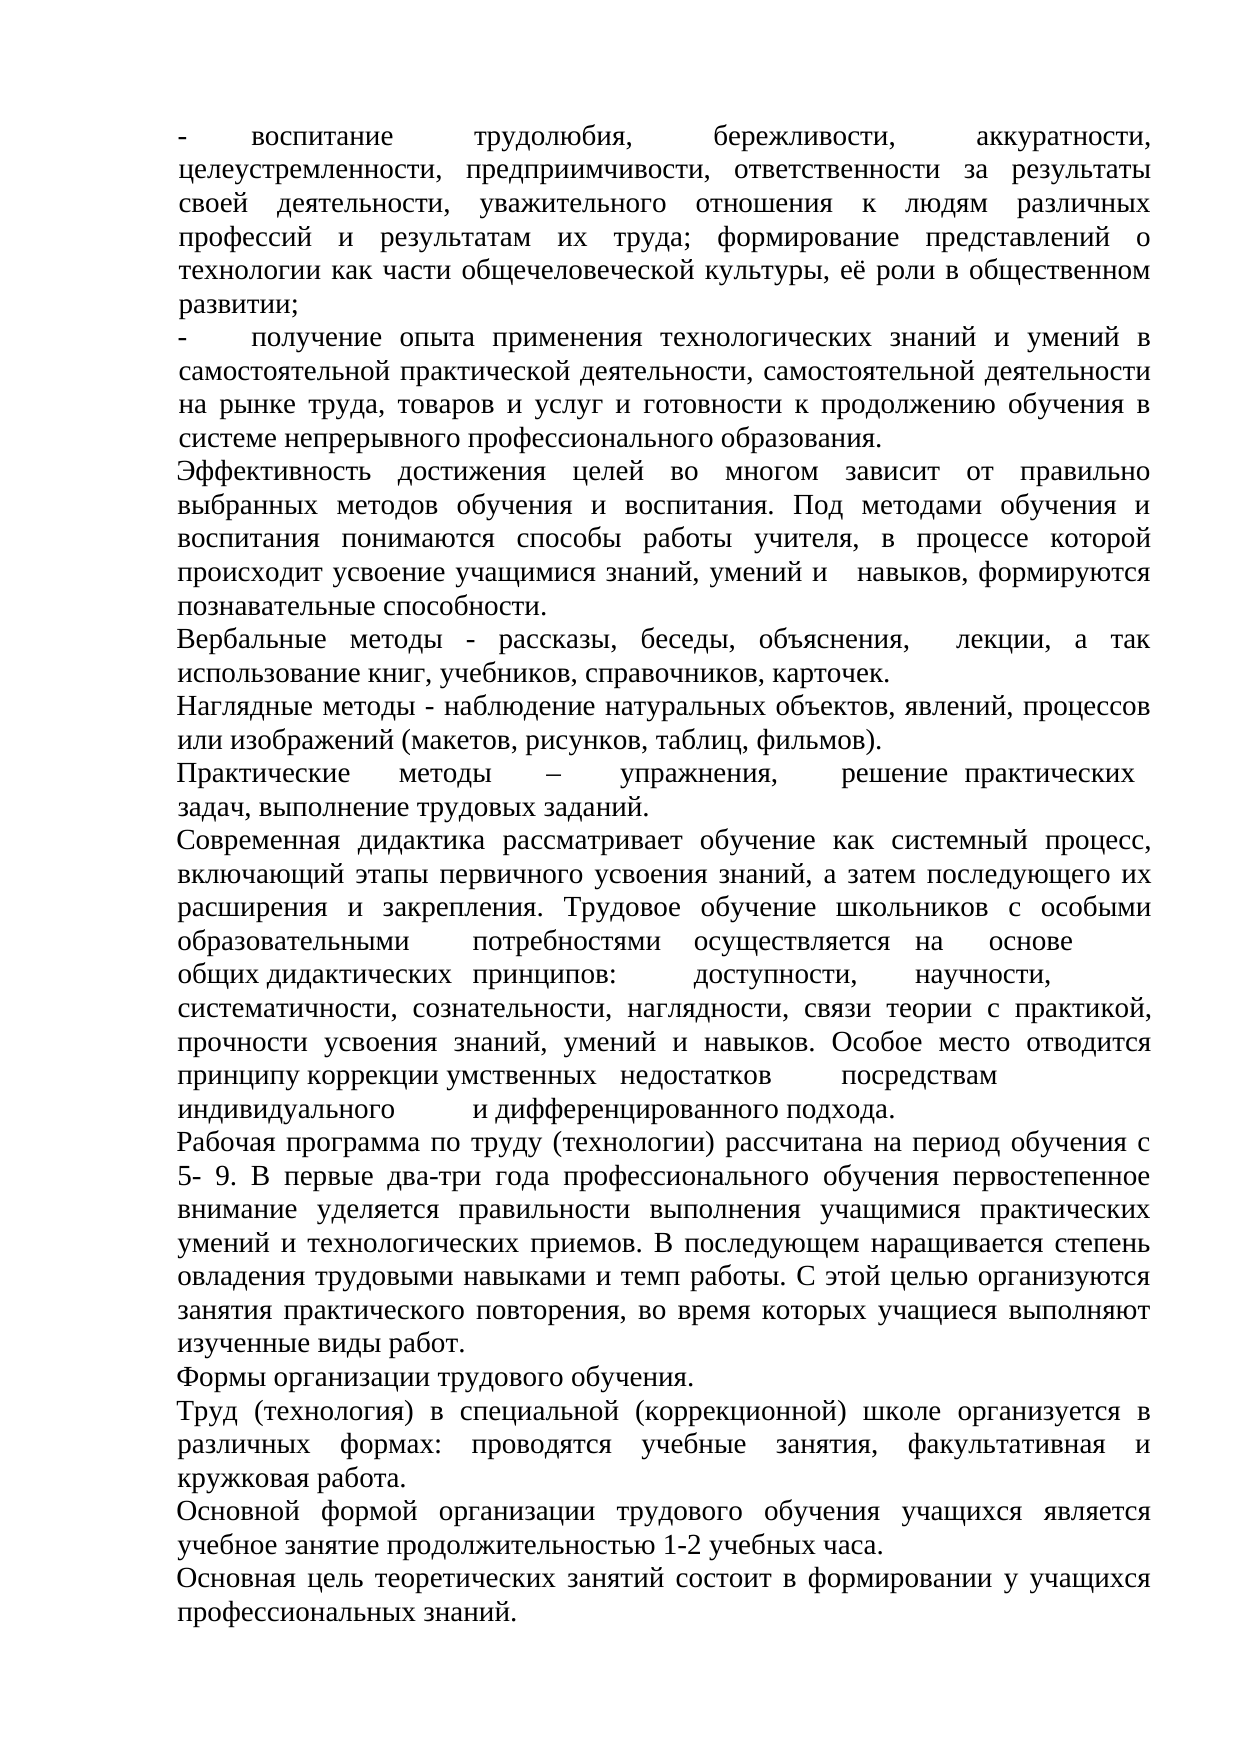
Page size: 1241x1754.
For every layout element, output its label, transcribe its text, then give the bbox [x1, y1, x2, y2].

text Труд (технология) в специальной (коррекционной) школе организуется в различных формах: проводятся учебные занятия, факультативная и кружковая работа. [176, 1393, 1152, 1493]
text Основная цель теоретических занятий состоит в формировании у учащихся профессиональных знаний. [176, 1560, 1152, 1627]
text Формы организации трудового обучения. [176, 1359, 1152, 1393]
text Эффективность достижения целей во многом зависит от правильно выбранных методов обучения и воспитания. Под методами обучения и воспитания понимаются способы работы учителя, в процессе которой происходит усвоение учащимися знаний, умений и навыков, формируются познавательные способности. [176, 453, 1152, 621]
text Рабочая программа по труду (технологии) рассчитана на период обучения с 5- 9. В первые два-три года профессионального обучения первостепенное внимание уделяется правильности выполнения учащимися практических умений и технологических приемов. В последующем наращивается степень овладения трудовыми навыками и темп работы. С этой целью организуются занятия практического повторения, во время которых учащиеся выполняют изученные виды работ. [176, 1124, 1152, 1359]
text Основной формой организации трудового обучения учащихся является учебное занятие продолжительностью 1-2 учебных часа. [176, 1493, 1152, 1560]
text Практические методы – упражнения, решение практических задач, выполнение трудовых заданий. [176, 755, 1152, 822]
list получение опыта применения технологических знаний и умений в самостоятельной практической деятельности, самостоятельной деятельности на рынке труда, товаров и услуг и готовности к продолжению обучения в системе непрерывного профессионального образования. [177, 319, 1152, 453]
text Наглядные методы - наблюдение натуральных объектов, явлений, процессов или изображений (макетов, рисунков, таблиц, фильмов). [176, 688, 1152, 755]
text Вербальные методы - рассказы, беседы, объяснения, лекции, а так использование книг, учебников, справочников, карточек. [176, 621, 1152, 688]
list воспитание трудолюбия, бережливости, аккуратности, целеустремленности, предприимчивости, ответственности за результаты своей деятельности, уважительного отношения к людям различных профессий и результатам их труда; формирование представлений о технологии как части общечеловеческой культуры, её роли в общественном развитии; [177, 118, 1152, 319]
text Современная дидактика рассматривает обучение как системный процесс, включающий этапы первичного усвоения знаний, а затем последующего их расширения и закрепления. Трудовое обучение школьников с особыми образовательными потребностями осуществляется на основе общих дидактических принципов: доступности, научности, систематичности, сознательности, наглядности, связи теории с практикой, прочности усвоения знаний, умений и навыков. Особое место отводится принципу коррекции умственных недостатков посредствам индивидуального и дифференцированного подхода. [176, 822, 1153, 1124]
